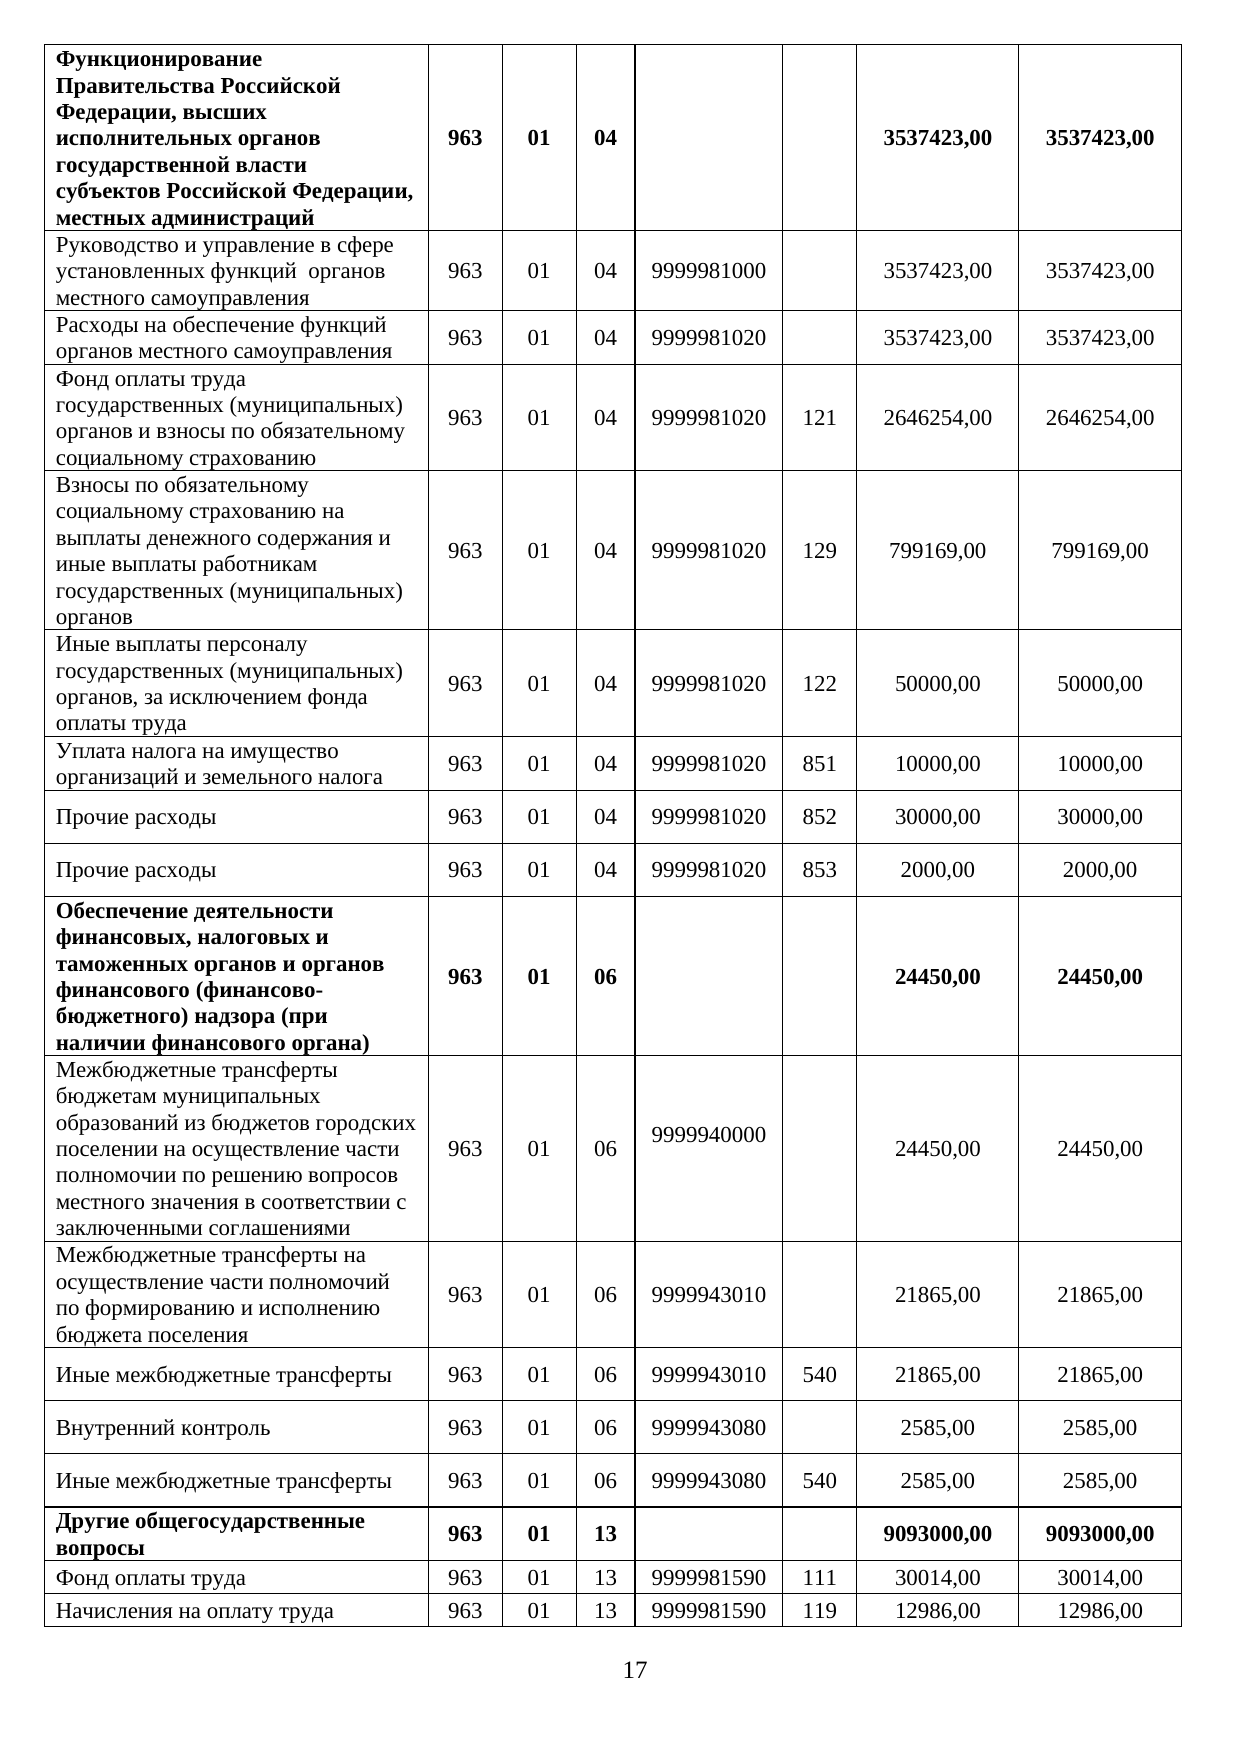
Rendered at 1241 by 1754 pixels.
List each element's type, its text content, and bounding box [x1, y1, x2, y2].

table_cell 963 [429, 737, 502, 789]
table_cell 9999981020 [636, 791, 782, 843]
table_cell 04 [577, 737, 634, 789]
table_cell Начисления на оплату труда [45, 1594, 428, 1626]
table_cell 30000,00 [1019, 791, 1181, 843]
table_cell 963 [429, 1454, 502, 1506]
table_cell 01 [503, 311, 576, 364]
table_cell 963 [429, 1594, 502, 1626]
table_cell [783, 1401, 856, 1453]
table_cell 853 [783, 844, 856, 896]
table_cell 9999943010 [636, 1242, 782, 1347]
table_cell 963 [429, 365, 502, 470]
table_cell 122 [783, 630, 856, 736]
table_cell 06 [577, 897, 634, 1055]
table_cell 963 [429, 897, 502, 1055]
table_cell 851 [783, 737, 856, 789]
table_cell 30014,00 [857, 1561, 1018, 1593]
table_cell 01 [503, 471, 576, 629]
table_cell 04 [577, 844, 634, 896]
table_cell 799169,00 [857, 471, 1018, 629]
table_cell Фонд оплаты труда государственных (муниципальных) органов и взносы по обязательному социальному страхованию [45, 365, 428, 470]
table_cell Иные выплаты персоналу государственных (муниципальных) органов, за исключением фонда оплаты труда [45, 630, 428, 736]
table_cell 01 [503, 791, 576, 843]
table_cell 2646254,00 [1019, 365, 1181, 470]
table_cell 963 [429, 1348, 502, 1400]
table_cell 3537423,00 [857, 231, 1018, 310]
table_cell 9093000,00 [1019, 1508, 1181, 1560]
table_cell [783, 1242, 856, 1347]
table_cell 01 [503, 1401, 576, 1453]
table_cell 3537423,00 [1019, 231, 1181, 310]
table_cell 3537423,00 [857, 45, 1018, 230]
table_cell 04 [577, 630, 634, 736]
table_cell Фонд оплаты труда [45, 1561, 428, 1593]
table_cell 963 [429, 844, 502, 896]
table_cell 04 [577, 365, 634, 470]
table_cell 9999943010 [636, 1348, 782, 1400]
table_cell 9999981000 [636, 231, 782, 310]
table_cell 2646254,00 [857, 365, 1018, 470]
table_cell 01 [503, 365, 576, 470]
table_cell 30000,00 [857, 791, 1018, 843]
table_cell Межбюджетные трансферты бюджетам муниципальных образований из бюджетов городских поселении на осуществление части полномочии по решению вопросов местного значения в соответствии с заключенными соглашениями [45, 1056, 428, 1241]
table_cell 3537423,00 [1019, 45, 1181, 230]
table_cell Расходы на обеспечение функций органов местного самоуправления [45, 311, 428, 364]
table_cell 01 [503, 45, 576, 230]
table_cell 01 [503, 1561, 576, 1593]
table_cell 2585,00 [1019, 1401, 1181, 1453]
table_cell 01 [503, 737, 576, 789]
table_cell 24450,00 [857, 897, 1018, 1055]
table_cell Иные межбюджетные трансферты [45, 1454, 428, 1506]
table_cell Другие общегосударственные вопросы [45, 1508, 428, 1560]
table_cell 852 [783, 791, 856, 843]
table_cell 2000,00 [857, 844, 1018, 896]
table_cell 04 [577, 311, 634, 364]
table_cell 963 [429, 1508, 502, 1560]
table_cell 9999981020 [636, 471, 782, 629]
table_cell 10000,00 [1019, 737, 1181, 789]
table_cell [783, 1508, 856, 1560]
table_cell 21865,00 [857, 1242, 1018, 1347]
table_cell [783, 45, 856, 230]
table_cell 9999981020 [636, 630, 782, 736]
table_cell 9999981590 [636, 1594, 782, 1626]
table_cell 06 [577, 1401, 634, 1453]
table_cell 963 [429, 1056, 502, 1241]
table_cell Межбюджетные трансферты на осуществление части полномочий по формированию и исполнению бюджета поселения [45, 1242, 428, 1347]
table_cell [783, 311, 856, 364]
table_cell Внутренний контроль [45, 1401, 428, 1453]
table_cell Обеспечение деятельности финансовых, налоговых и таможенных органов и органов финансового (финансово-бюджетного) надзора (при наличии финансового органа) [45, 897, 428, 1055]
table_cell 9999940000 [636, 1056, 782, 1241]
table_cell 2585,00 [857, 1401, 1018, 1453]
table_cell [783, 897, 856, 1055]
table_cell 06 [577, 1454, 634, 1506]
table_cell Прочие расходы [45, 791, 428, 843]
table_cell Прочие расходы [45, 844, 428, 896]
table_cell 963 [429, 791, 502, 843]
table_cell 9093000,00 [857, 1508, 1018, 1560]
table_cell 06 [577, 1242, 634, 1347]
table_cell Иные межбюджетные трансферты [45, 1348, 428, 1400]
table_cell 963 [429, 1401, 502, 1453]
table_cell [783, 231, 856, 310]
table_cell Функционирование Правительства Российской Федерации, высших исполнительных органов государственной власти субъектов Российской Федерации, местных администраций [45, 45, 428, 230]
table_cell [636, 897, 782, 1055]
table_cell 963 [429, 45, 502, 230]
table_cell 06 [577, 1348, 634, 1400]
table_cell 01 [503, 844, 576, 896]
table_cell 01 [503, 1348, 576, 1400]
table_cell 3537423,00 [857, 311, 1018, 364]
table_cell 9999981020 [636, 737, 782, 789]
table_cell 963 [429, 1561, 502, 1593]
table_cell 13 [577, 1508, 634, 1560]
table_cell 963 [429, 231, 502, 310]
table_cell 9999943080 [636, 1401, 782, 1453]
table_cell 04 [577, 231, 634, 310]
table_cell 01 [503, 897, 576, 1055]
table_cell [636, 1508, 782, 1560]
table_cell 01 [503, 231, 576, 310]
table_cell Уплата налога на имущество организаций и земельного налога [45, 737, 428, 789]
table_cell 12986,00 [1019, 1594, 1181, 1626]
table_cell 963 [429, 311, 502, 364]
table_cell 50000,00 [1019, 630, 1181, 736]
table_cell 04 [577, 791, 634, 843]
table_cell 04 [577, 471, 634, 629]
table_cell 01 [503, 1508, 576, 1560]
table_cell 12986,00 [857, 1594, 1018, 1626]
table_cell 01 [503, 630, 576, 736]
table_cell [783, 1056, 856, 1241]
table_cell 119 [783, 1594, 856, 1626]
table_cell [636, 45, 782, 230]
table_cell 963 [429, 630, 502, 736]
table_cell 963 [429, 471, 502, 629]
table_cell Взносы по обязательному социальному страхованию на выплаты денежного содержания и иные выплаты работникам государственных (муниципальных) органов [45, 471, 428, 629]
table_cell 01 [503, 1594, 576, 1626]
table_cell 9999943080 [636, 1454, 782, 1506]
table_cell 01 [503, 1056, 576, 1241]
table_cell 9999981590 [636, 1561, 782, 1593]
table_cell 13 [577, 1561, 634, 1593]
table_cell 2000,00 [1019, 844, 1181, 896]
table_cell 963 [429, 1242, 502, 1347]
table_cell 3537423,00 [1019, 311, 1181, 364]
table_cell 21865,00 [857, 1348, 1018, 1400]
table_cell 24450,00 [1019, 1056, 1181, 1241]
table_cell 111 [783, 1561, 856, 1593]
table_cell 06 [577, 1056, 634, 1241]
table_cell 9999981020 [636, 365, 782, 470]
table_cell 9999981020 [636, 844, 782, 896]
table_cell 13 [577, 1594, 634, 1626]
table_cell 2585,00 [857, 1454, 1018, 1506]
table_cell 540 [783, 1348, 856, 1400]
table_cell 30014,00 [1019, 1561, 1181, 1593]
table_cell 01 [503, 1454, 576, 1506]
table_cell 01 [503, 1242, 576, 1347]
table_cell 2585,00 [1019, 1454, 1181, 1506]
table_cell 21865,00 [1019, 1348, 1181, 1400]
table_cell 9999981020 [636, 311, 782, 364]
table_cell Руководство и управление в сфере установленных функций органов местного самоуправления [45, 231, 428, 310]
table_cell 50000,00 [857, 630, 1018, 736]
table_cell 799169,00 [1019, 471, 1181, 629]
table_cell 121 [783, 365, 856, 470]
table_cell 21865,00 [1019, 1242, 1181, 1347]
table_cell 04 [577, 45, 634, 230]
table_cell 10000,00 [857, 737, 1018, 789]
table_cell 24450,00 [1019, 897, 1181, 1055]
table_cell 540 [783, 1454, 856, 1506]
table_cell 129 [783, 471, 856, 629]
table_cell 24450,00 [857, 1056, 1018, 1241]
